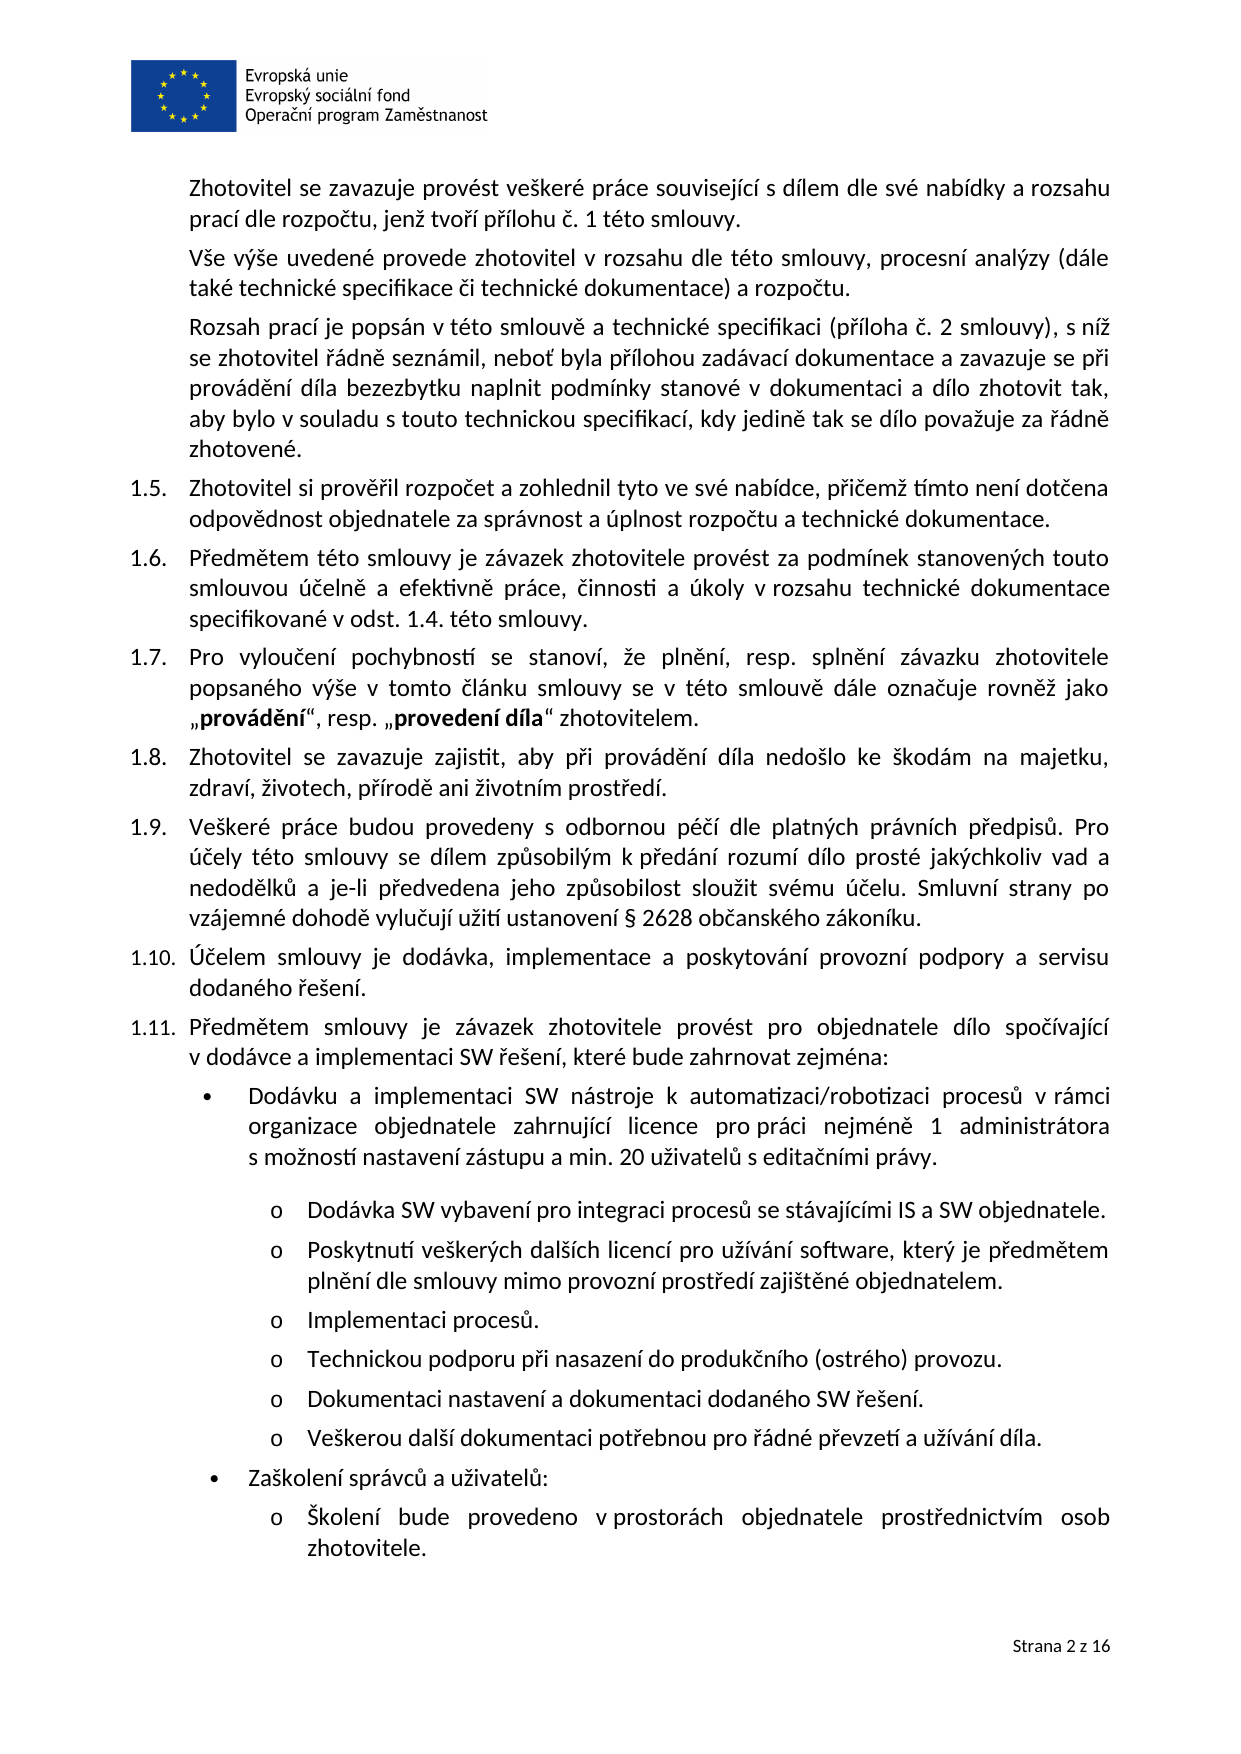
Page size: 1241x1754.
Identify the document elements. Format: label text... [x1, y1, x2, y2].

list Poskytnutí veškerých dalších licencí pro užívání software, který je předmětem plnění dle smlouvy mimo provozní prostředí zajištěné objednatelem. [269, 1234, 1110, 1296]
text Zhotovitel se zavazuje provést veškeré práce související s dílem dle své nabídky a rozsahu prací dle rozpočtu, jenž tvoří přílohu č. 1 této smlouvy. [189, 173, 1110, 234]
list Předmětem smlouvy je závazek zhotovitele provést pro objednatele dílo spočívající v dodávce a implementaci SW řešení, které bude zahrnovat zejména: [130, 1011, 1110, 1072]
list Dokumentaci nastavení a dokumentaci dodaného SW řešení. [269, 1383, 1110, 1414]
list Zhotovitel si prověřil rozpočet a zohlednil tyto ve své nabídce, přičemž tímto není dotčena odpovědnost objednatele za správnost a úplnost rozpočtu a technické dokumentace. [129, 472, 1110, 533]
list Technickou podporu při nasazení do produkčního (ostrého) provozu. [269, 1343, 1110, 1374]
list Dodávku a implementaci SW nástroje k automatizaci/robotizaci procesů v rámci organizace objednatele zahrnující licence pro práci nejméně 1 administrátora s možností nastavení zástupu a min. 20 uživatelů s editačními právy. [204, 1080, 1110, 1172]
list Implementaci procesů. [269, 1304, 1110, 1335]
list Předmětem této smlouvy je závazek zhotovitele provést za podmínek stanovených touto smlouvou účelně a efektivně práce, činnosti a úkoly v rozsahu technické dokumentace specifikované v odst. 1.4. této smlouvy. [129, 542, 1110, 633]
list Veškerou další dokumentaci potřebnou pro řádné převzetí a užívání díla. [269, 1422, 1110, 1453]
picture [129, 59, 488, 134]
list Zhotovitel se zavazuje zajistit, aby při provádění díla nedošlo ke škodám na majetku, zdraví, životech, přírodě ani životním prostředí. [129, 741, 1110, 802]
list Účelem smlouvy je dodávka, implementace a poskytování provozní podpory a servisu dodaného řešení. [130, 941, 1110, 1002]
list Dodávka SW vybavení pro integraci procesů se stávajícími IS a SW objednatele. [269, 1194, 1110, 1226]
text Vše výše uvedené provede zhotovitel v rozsahu dle této smlouvy, procesní analýzy (dále také technické specifikace či technické dokumentace) a rozpočtu. [189, 242, 1110, 303]
list Školení bude provedeno v prostorách objednatele prostřednictvím osob zhotovitele. [269, 1501, 1110, 1562]
list Pro vyloučení pochybností se stanoví, že plnění, resp. splnění závazku zhotovitele popsaného výše v tomto článku smlouvy se v této smlouvě dále označuje rovněž jako „provádění“, resp. „provedení díla“ zhotovitelem. [129, 642, 1110, 733]
text Rozsah prací je popsán v této smlouvě a technické specifikaci (příloha č. 2 smlouvy), s níž se zhotovitel řádně seznámil, neboť byla přílohou zadávací dokumentace a zavazuje se při provádění díla bezezbytku naplnit podmínky stanové v dokumentaci a dílo zhotovit tak, aby bylo v souladu s touto technickou specifikací, kdy jedině tak se dílo považuje za řádně zhotovené. [189, 311, 1110, 464]
list Veškeré práce budou provedeny s odbornou péčí dle platných právních předpisů. Pro účely této smlouvy se dílem způsobilým k předání rozumí dílo prosté jakýchkoliv vad a nedodělků a je-li předvedena jeho způsobilost sloužit svému účelu. Smluvní strany po vzájemné dohodě vylučují užití ustanovení § 2628 občanského zákoníku. [129, 811, 1110, 933]
list Zaškolení správců a uživatelů: [211, 1462, 1110, 1492]
